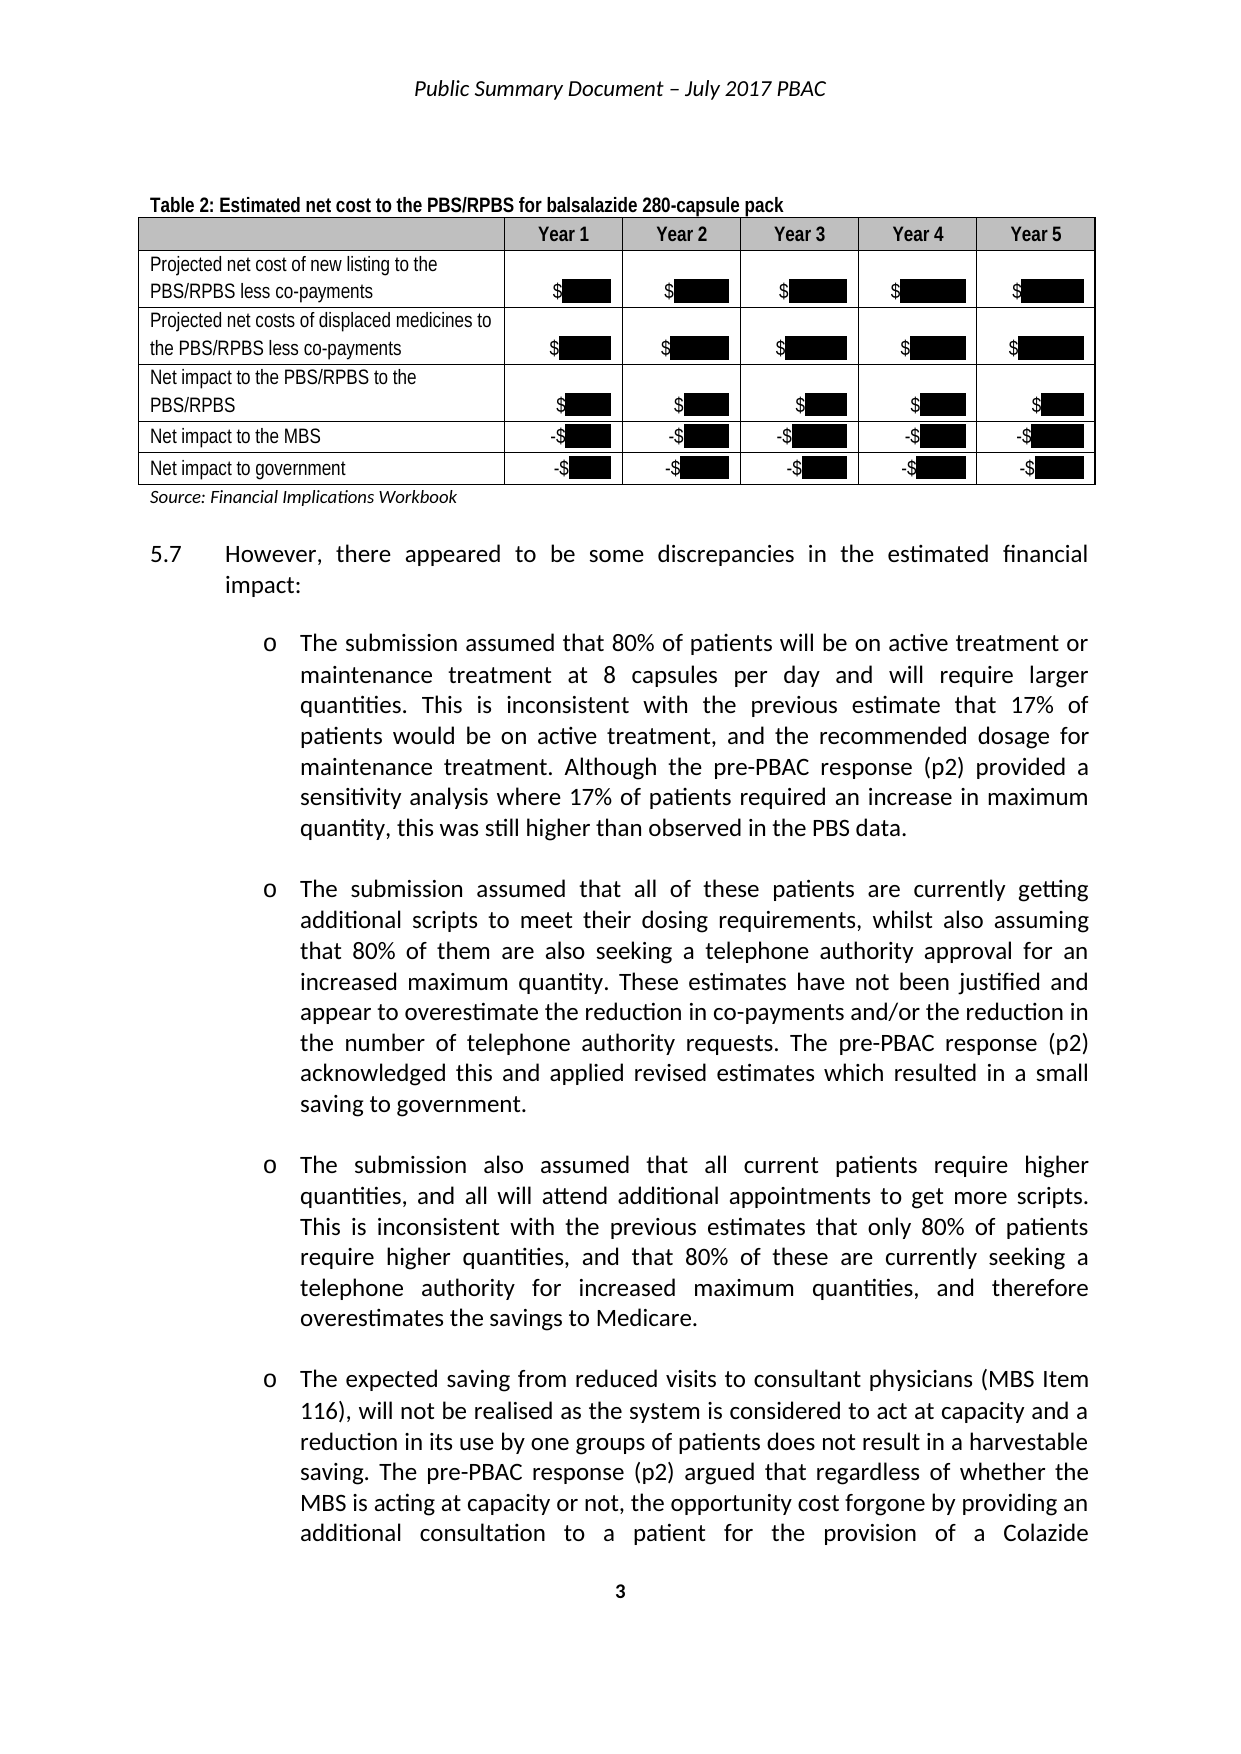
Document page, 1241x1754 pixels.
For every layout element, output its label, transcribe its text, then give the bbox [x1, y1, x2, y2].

table_cell $''''''''''''' [977, 365, 1094, 421]
table_cell -$''''''''''''''' [623, 453, 740, 484]
list The submission also assumed that all current patients require higher quantities, and all will attend additional appointments to get more scripts. This is inconsistent with the previous estimates that only 80% of patients require higher quantities, and that 80% of these are currently seeking a telephone authority for increased maximum quantities, and therefore overestimates the savings to Medicare. [262, 1149, 1090, 1333]
table_cell -$'''''''''''''' [505, 422, 622, 452]
text Table 2: Estimated net cost to the PBS/RPBS for balsalazide 280-capsule pack [150, 193, 1090, 217]
table_cell Projected net cost of new listing to the PBS/RPBS less co-payments [139, 251, 504, 307]
table_cell $''''''''''''''''' [623, 251, 740, 307]
table_cell $'''''''''''''''' [505, 308, 622, 364]
list The submission assumed that 80% of patients will be on active treatment or maintenance treatment at 8 capsules per day and will require larger quantities. This is inconsistent with the previous estimate that 17% of patients would be on active treatment, and the recommended dosage for maintenance treatment. Although the pre-PBAC response (p2) provided a sensitivity analysis where 17% of patients required an increase in maximum quantity, this was still higher than observed in the PBS data. [262, 627, 1090, 842]
table_header Year 1 [505, 218, 622, 250]
table_cell $''''''''''''''''''' [977, 251, 1094, 307]
table_cell Net impact to the MBS [139, 422, 504, 452]
table_cell Projected net costs of displaced medicines to the PBS/RPBS less co-payments [139, 308, 504, 364]
table_cell $'''''''''''''' [505, 365, 622, 421]
table_cell $''''''''''''''' [505, 251, 622, 307]
table_header Year 4 [859, 218, 976, 250]
table_cell Net impact to the PBS/RPBS to the PBS/RPBS [139, 365, 504, 421]
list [262, 1364, 1090, 1548]
list However, there appeared to be some discrepancies in the estimated financial impact: [150, 538, 1090, 599]
table_cell -$'''''''''''''' [859, 422, 976, 452]
table_cell $'''''''''''''''''' [623, 308, 740, 364]
text Source: Financial Implications Workbook [150, 485, 1090, 508]
table_cell -$''''''''''''' [505, 453, 622, 484]
table_cell $'''''''''''''''''''' [977, 308, 1094, 364]
table_cell -$'''''''''''''' [741, 453, 858, 484]
table_cell $'''''''''''''' [859, 365, 976, 421]
table_cell -$''''''''''''''' [977, 453, 1094, 484]
table_cell $''''''''''''' [741, 365, 858, 421]
list The submission assumed that all of these patients are currently getting additional scripts to meet their dosing requirements, whilst also assuming that 80% of them are also seeking a telephone authority approval for an increased maximum quantity. These estimates have not been justified and appear to overestimate the reduction in co-payments and/or the reduction in the number of telephone authority requests. The pre-PBAC response (p2) acknowledged this and applied revised estimates which resulted in a small saving to government. [262, 873, 1090, 1118]
table_cell $'''''''''''''''''''' [859, 251, 976, 307]
table_cell $'''''''''''''''''' [741, 251, 858, 307]
table_header Year 3 [741, 218, 858, 250]
table_cell -$''''''''''''''' [859, 453, 976, 484]
table_cell -$'''''''''''''' [623, 422, 740, 452]
table_cell $'''''''''''''' [623, 365, 740, 421]
table_cell Net impact to government [139, 453, 504, 484]
table_cell -$''''''''''''''''' [741, 422, 858, 452]
table_cell $''''''''''''''''''' [741, 308, 858, 364]
table_header [139, 218, 504, 250]
table_cell -$'''''''''''''''' [977, 422, 1094, 452]
table_cell $''''''''''''''''' [859, 308, 976, 364]
table_header Year 5 [977, 218, 1094, 250]
table_header Year 2 [623, 218, 740, 250]
